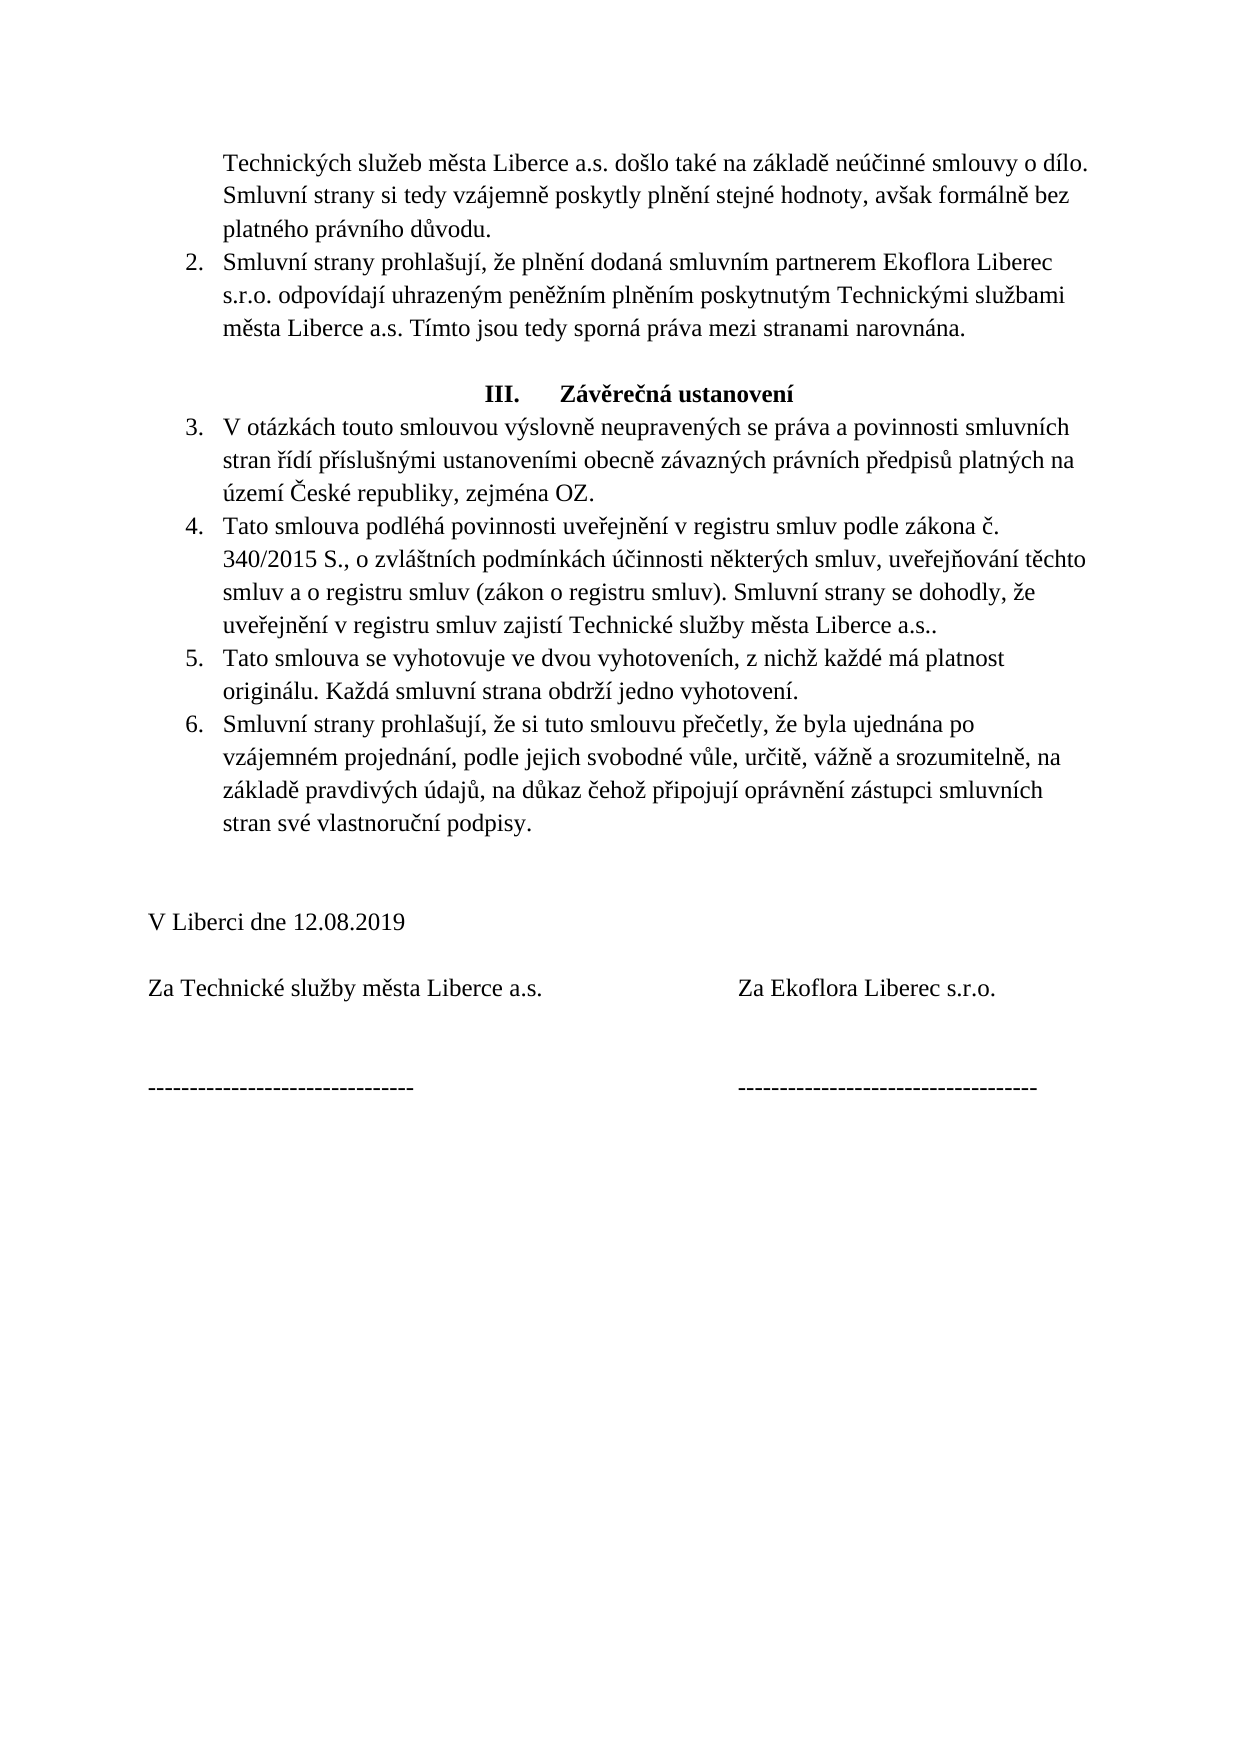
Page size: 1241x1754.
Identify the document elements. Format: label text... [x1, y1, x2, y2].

list Tato smlouva podléhá povinnosti uveřejnění v registru smluv podle zákona č. 340/2015 S., o zvláštních podmínkách účinnosti některých smluv, uveřejňování těchto smluv a o registru smluv (zákon o registru smluv). Smluvní strany se dohodly, že uveřejnění v registru smluv zajistí Technické služby města Liberce a.s.. [185, 511, 1093, 639]
list Smluvní strany prohlašují, že si tuto smlouvu přečetly, že byla ujednána po vzájemném projednání, podle jejich svobodné vůle, určitě, vážně a srozumitelně, na základě pravdivých údajů, na důkaz čehož připojují oprávnění zástupci smluvních stran své vlastnoruční podpisy. [185, 709, 1093, 837]
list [185, 148, 1093, 242]
list Závěrečná ustanovení [185, 379, 1093, 407]
list Smluvní strany prohlašují, že plnění dodaná smluvním partnerem Ekoflora Liberec s.r.o. odpovídají uhrazeným peněžním plněním poskytnutým Technickými službami města Liberce a.s. Tímto jsou tedy sporná práva mezi stranami narovnána. [185, 247, 1093, 341]
text Za Technické služby města Liberce a.s. Za Ekoflora Liberec s.r.o. [148, 973, 1093, 1002]
list Tato smlouva se vyhotovuje ve dvou vyhotoveních, z nichž každé má platnost originálu. Každá smluvní strana obdrží jedno vyhotovení. [185, 643, 1093, 705]
text V Liberci dne 12.08.2019 [148, 907, 1093, 936]
text -------------------------------- ------------------------------------ [148, 1072, 1093, 1101]
list V otázkách touto smlouvou výslovně neupravených se práva a povinnosti smluvních stran řídí příslušnými ustanoveními obecně závazných právních předpisů platných na území České republiky, zejména OZ. [185, 412, 1093, 507]
